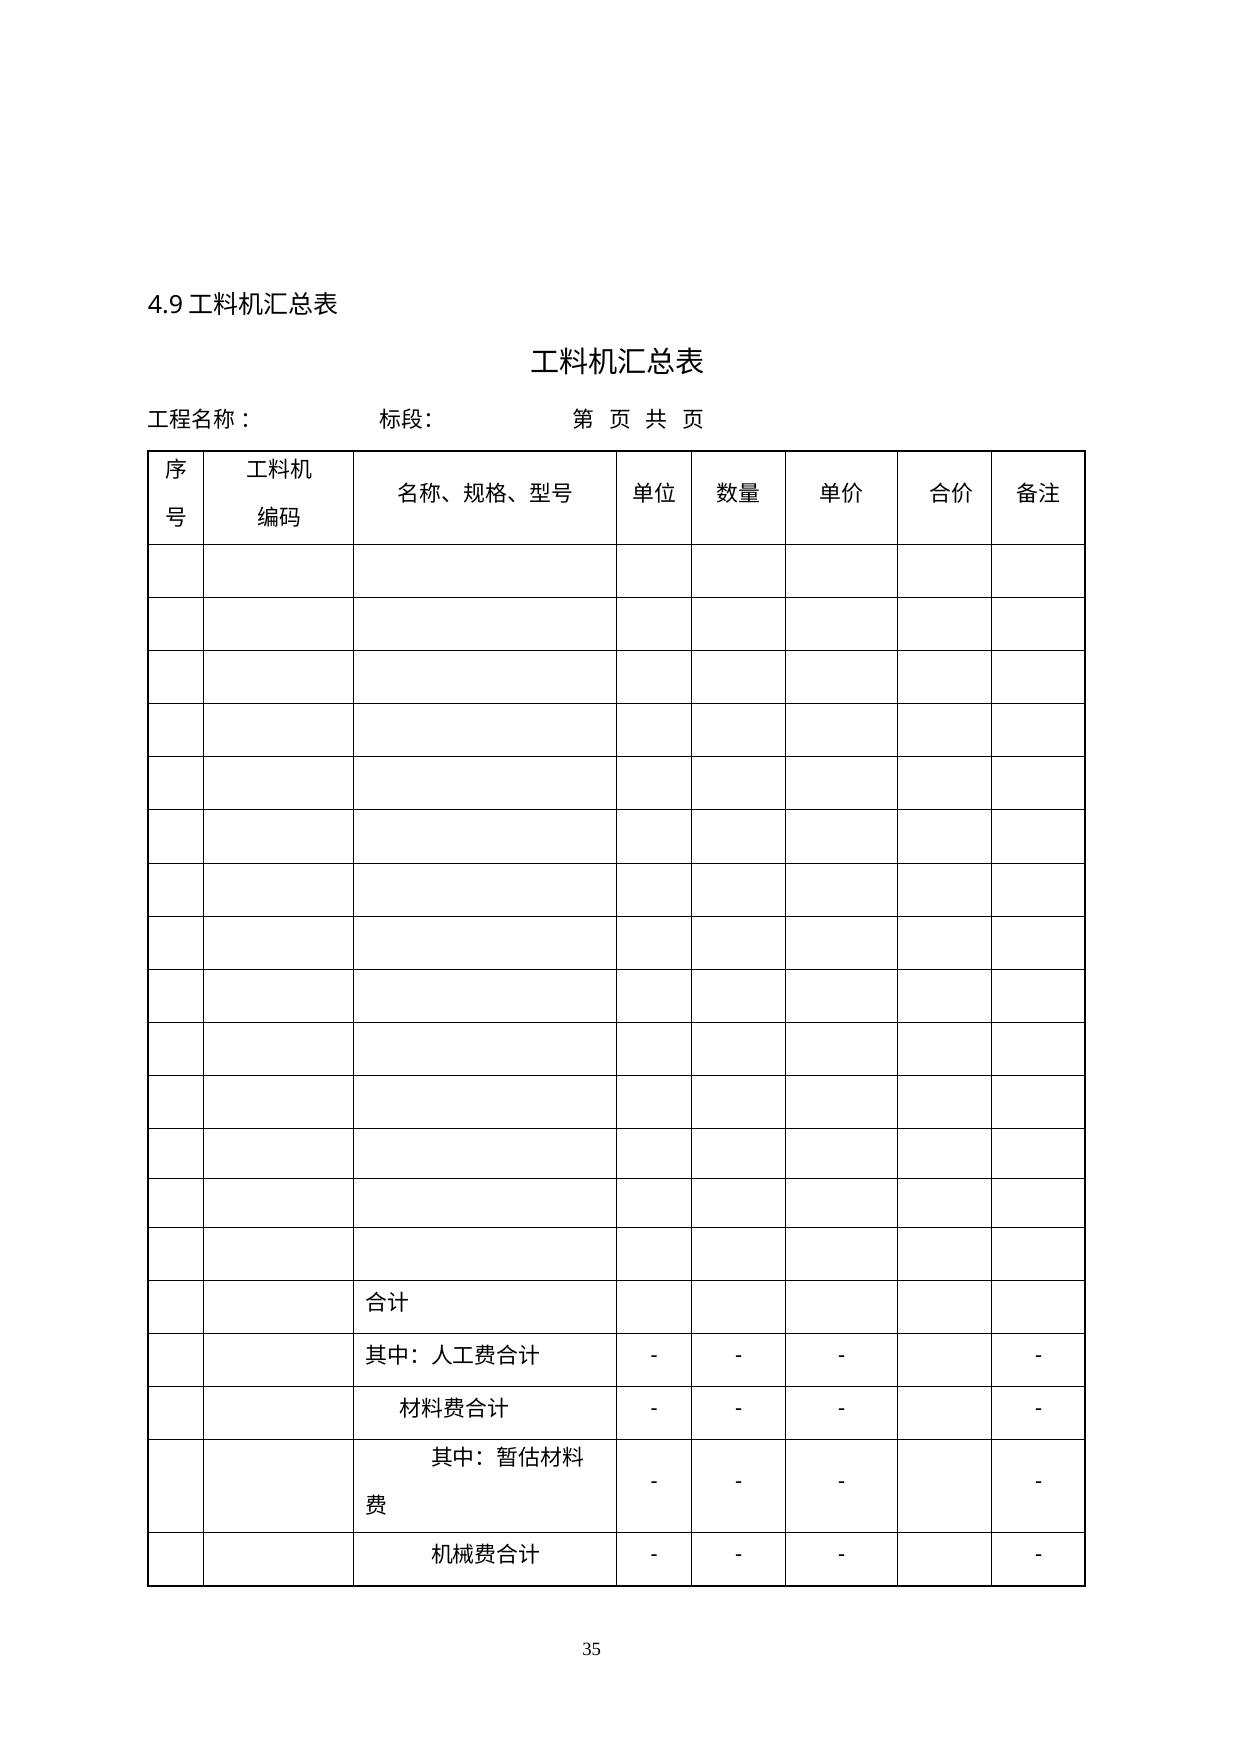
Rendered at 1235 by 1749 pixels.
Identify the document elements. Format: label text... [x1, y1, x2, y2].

table_cell [786, 810, 897, 862]
table_cell [617, 1228, 691, 1280]
table_cell 材料费合计 [354, 1387, 616, 1439]
table_cell - [992, 1533, 1084, 1585]
table_cell [617, 1281, 691, 1333]
table_cell [692, 757, 785, 809]
table_cell [354, 598, 616, 650]
table_cell [786, 651, 897, 703]
table_cell [898, 1440, 991, 1532]
table_cell [617, 598, 691, 650]
table_header 名称、规格、型号 [354, 452, 616, 544]
table_cell - [692, 1440, 785, 1532]
table_cell [617, 1023, 691, 1075]
table_cell [204, 704, 353, 756]
table_cell [149, 651, 203, 703]
table_cell [992, 704, 1084, 756]
table_cell - [617, 1533, 691, 1585]
table_cell [786, 757, 897, 809]
table_cell [617, 757, 691, 809]
table_cell [204, 1076, 353, 1128]
table_cell [692, 704, 785, 756]
table_cell [149, 970, 203, 1022]
table_cell [992, 1076, 1084, 1128]
table_cell 合计 [354, 1281, 616, 1333]
table_header 数量 [692, 452, 785, 544]
table_cell [354, 970, 616, 1022]
table_cell [617, 1179, 691, 1227]
table_cell [992, 1179, 1084, 1227]
table_cell [617, 651, 691, 703]
table_cell [692, 651, 785, 703]
table_cell [992, 757, 1084, 809]
table_cell [149, 545, 203, 597]
table_cell - [617, 1440, 691, 1532]
table_cell [692, 1228, 785, 1280]
table_cell - [786, 1334, 897, 1386]
table_cell [898, 598, 991, 650]
table_cell [204, 1023, 353, 1075]
table_cell [786, 1023, 897, 1075]
table_cell [786, 1129, 897, 1178]
table_cell [898, 864, 991, 916]
table_cell [354, 917, 616, 969]
table_cell [149, 598, 203, 650]
table_cell [354, 1179, 616, 1227]
table_cell [354, 704, 616, 756]
table_cell [898, 1076, 991, 1128]
table_cell [898, 651, 991, 703]
table_cell [692, 917, 785, 969]
table_cell [786, 1076, 897, 1128]
table_cell [898, 1334, 991, 1386]
table_cell [898, 810, 991, 862]
table_cell [354, 757, 616, 809]
table_cell [617, 970, 691, 1022]
table_cell [898, 1129, 991, 1178]
table_cell [204, 1281, 353, 1333]
table_cell [149, 1387, 203, 1439]
table_cell [898, 917, 991, 969]
table_header 单价 [786, 452, 897, 544]
table_cell [204, 757, 353, 809]
table_cell [617, 1129, 691, 1178]
table_cell [992, 1281, 1084, 1333]
table_cell - [692, 1533, 785, 1585]
table_cell [786, 598, 897, 650]
table_cell [992, 864, 1084, 916]
table_cell [898, 757, 991, 809]
table_cell 其中：人工费合计 [354, 1334, 616, 1386]
table_cell [992, 651, 1084, 703]
table_cell [149, 1076, 203, 1128]
table_cell [898, 1228, 991, 1280]
table_cell [617, 1076, 691, 1128]
table_cell [354, 1129, 616, 1178]
table_cell - [692, 1334, 785, 1386]
table_cell 机械费合计 [354, 1533, 616, 1585]
table_cell [204, 970, 353, 1022]
table_cell - [786, 1533, 897, 1585]
table_cell [898, 1023, 991, 1075]
table_cell [149, 810, 203, 862]
table_cell [149, 704, 203, 756]
table_cell - [617, 1387, 691, 1439]
table_header 备注 [992, 452, 1084, 544]
table_cell [149, 917, 203, 969]
text 工程名称 ： 标段： 第 页 共 页 [148, 402, 1087, 434]
table_cell [149, 757, 203, 809]
table_cell [898, 970, 991, 1022]
table_cell [149, 1179, 203, 1227]
table_cell [992, 917, 1084, 969]
table_cell [617, 917, 691, 969]
table_cell [204, 1228, 353, 1280]
table_cell - [786, 1440, 897, 1532]
table_cell [354, 1076, 616, 1128]
table_cell [992, 970, 1084, 1022]
table_cell [204, 1533, 353, 1585]
table_cell [786, 545, 897, 597]
table_cell [786, 1281, 897, 1333]
table_cell [898, 704, 991, 756]
table_cell [692, 864, 785, 916]
table_cell [992, 810, 1084, 862]
table_cell [786, 970, 897, 1022]
table_cell [149, 1023, 203, 1075]
table_cell [204, 598, 353, 650]
table_cell [354, 1228, 616, 1280]
table_cell [992, 1228, 1084, 1280]
table_cell [992, 1023, 1084, 1075]
table_cell [992, 545, 1084, 597]
table_cell [617, 545, 691, 597]
table_cell [204, 864, 353, 916]
table_cell [354, 651, 616, 703]
table_cell [692, 1281, 785, 1333]
table_header 单位 [617, 452, 691, 544]
table_cell [692, 598, 785, 650]
table_cell 其中：暂估材料费 [354, 1440, 616, 1532]
table_cell [617, 864, 691, 916]
table_cell [354, 1023, 616, 1075]
table_cell [354, 864, 616, 916]
table_cell [692, 1179, 785, 1227]
table_cell [149, 1129, 203, 1178]
table_cell [692, 1129, 785, 1178]
table_cell [786, 864, 897, 916]
table_cell [786, 1228, 897, 1280]
table_cell - [617, 1334, 691, 1386]
table_cell [204, 1387, 353, 1439]
table_cell [786, 704, 897, 756]
table_cell [204, 651, 353, 703]
table_cell [992, 1129, 1084, 1178]
table_cell [204, 917, 353, 969]
table_cell [692, 1076, 785, 1128]
table_cell [204, 1129, 353, 1178]
table_cell [204, 1440, 353, 1532]
table_cell [898, 1533, 991, 1585]
table_cell [149, 1533, 203, 1585]
table_cell - [786, 1387, 897, 1439]
table_cell [149, 864, 203, 916]
table_cell [786, 917, 897, 969]
table_cell [898, 545, 991, 597]
table_cell [354, 810, 616, 862]
table_cell [149, 1440, 203, 1532]
table_cell [204, 545, 353, 597]
table_cell [786, 1179, 897, 1227]
table_cell [692, 1023, 785, 1075]
table_cell [692, 545, 785, 597]
table_header 合价 [898, 452, 991, 544]
table_cell [898, 1281, 991, 1333]
table_cell [617, 704, 691, 756]
table_cell - [692, 1387, 785, 1439]
table_cell [692, 970, 785, 1022]
table_cell [898, 1179, 991, 1227]
text 4.9工料机汇总表 [148, 285, 1087, 321]
table_cell [692, 810, 785, 862]
table_cell [149, 1334, 203, 1386]
table_cell - [992, 1334, 1084, 1386]
table_cell - [992, 1387, 1084, 1439]
table_cell [617, 810, 691, 862]
table_header 工料机 编码 [204, 452, 353, 544]
table_cell [204, 810, 353, 862]
table_cell [204, 1179, 353, 1227]
table_cell - [992, 1440, 1084, 1532]
table_header 序号 [149, 452, 203, 544]
table_cell [898, 1387, 991, 1439]
table_cell [992, 598, 1084, 650]
table_cell [354, 545, 616, 597]
table_cell [204, 1334, 353, 1386]
text 工料机汇总表 [148, 339, 1087, 381]
table_cell [149, 1281, 203, 1333]
table_cell [149, 1228, 203, 1280]
